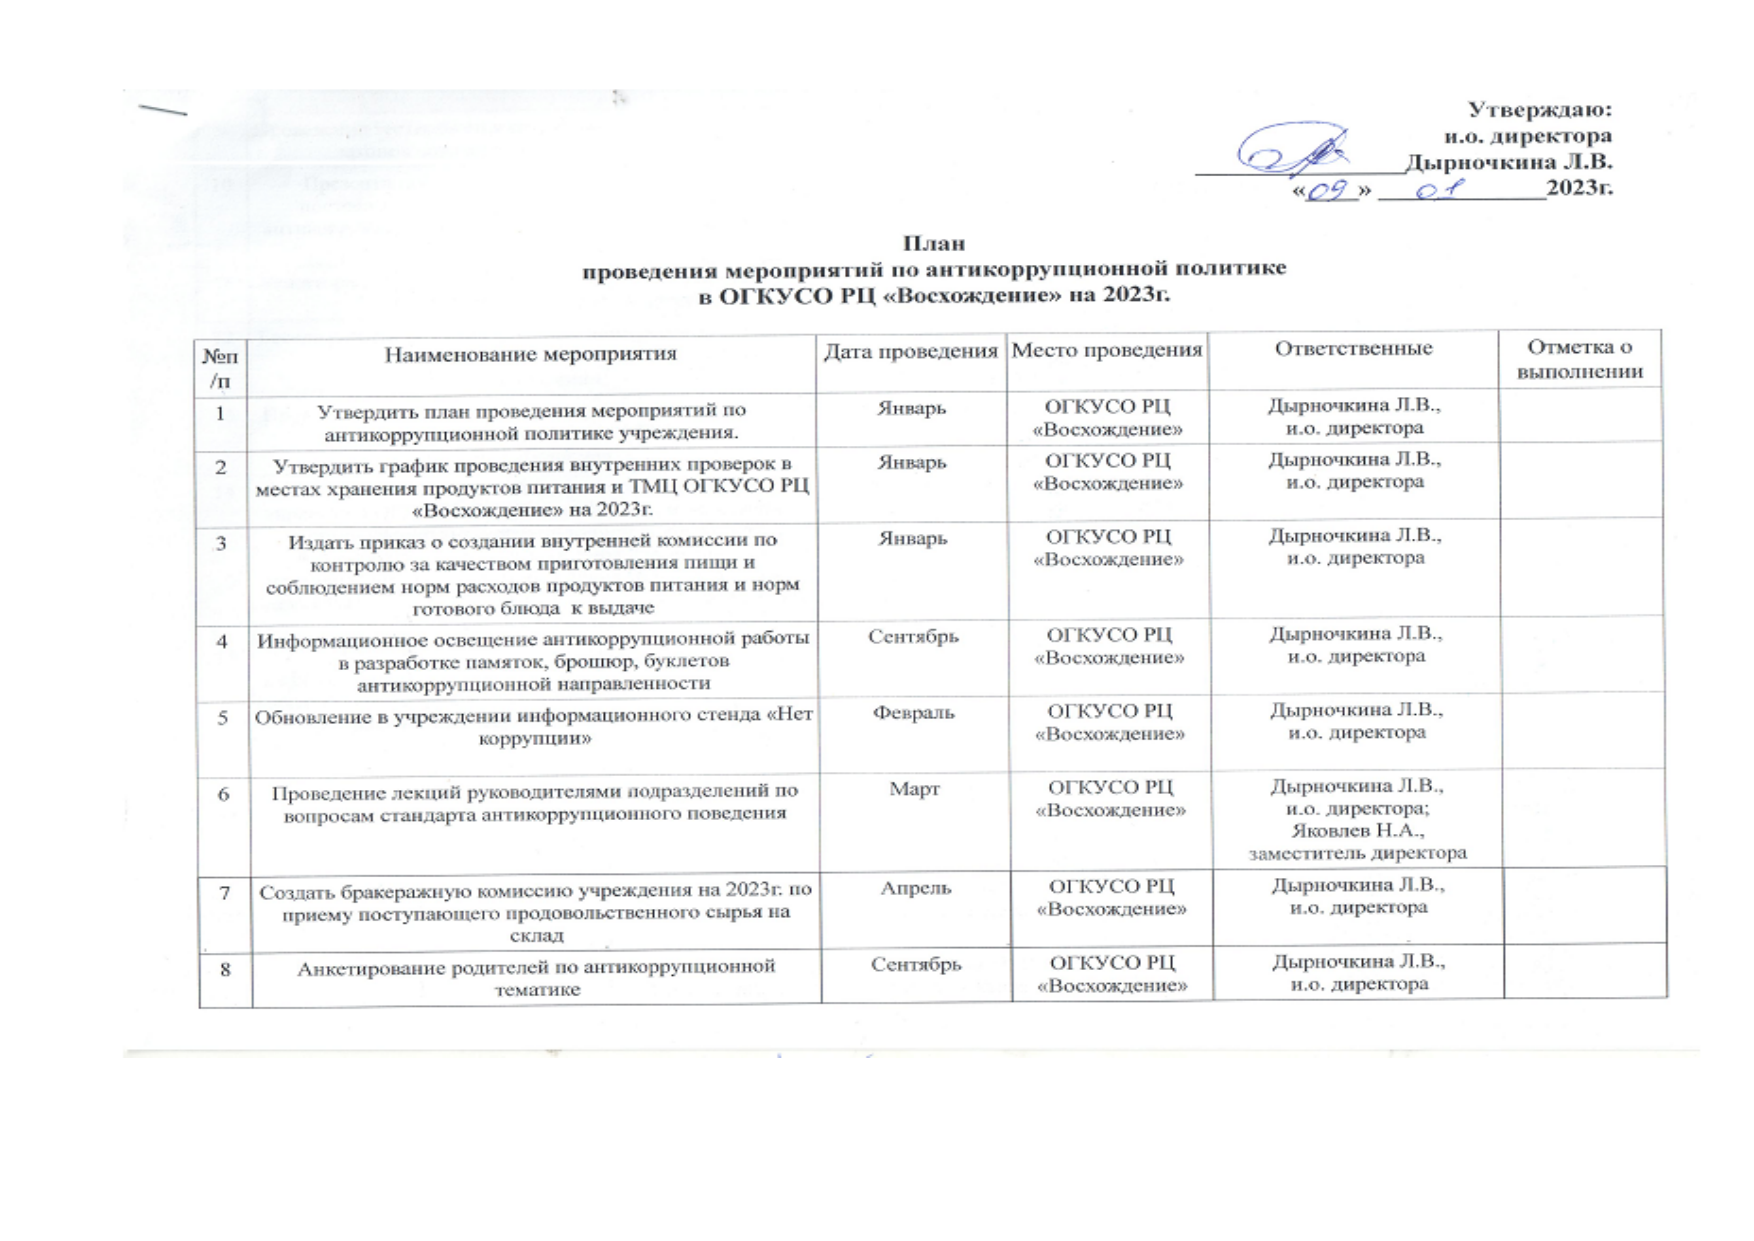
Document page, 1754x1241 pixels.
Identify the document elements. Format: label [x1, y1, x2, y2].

picture [118, 88, 1708, 1058]
